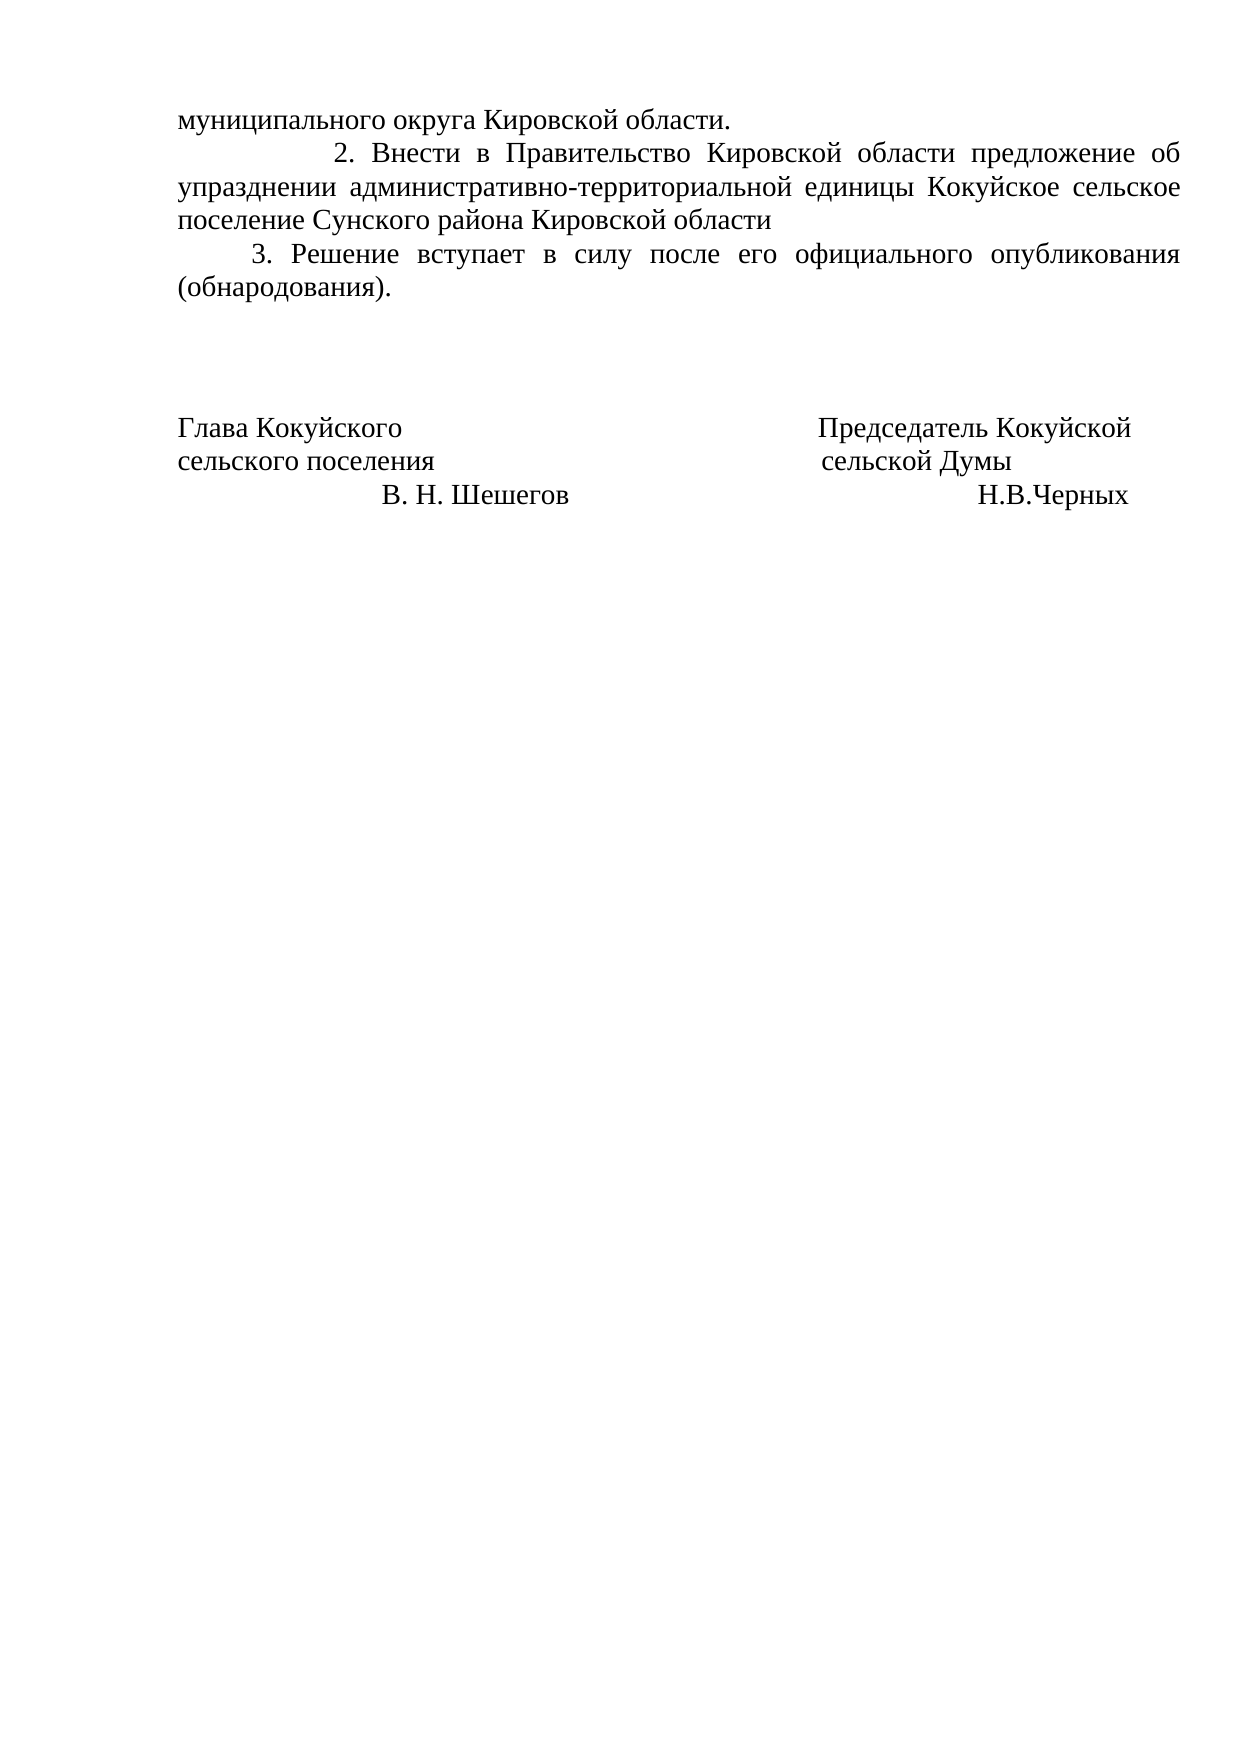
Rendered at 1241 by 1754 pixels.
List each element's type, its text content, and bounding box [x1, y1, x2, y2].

text Глава Кокуйского Председатель Кокуйской [177, 410, 1181, 443]
text сельского поселения сельской Думы [177, 443, 1181, 477]
text 2. Внести в Правительство Кировской области предложение об упразднении административно-территориальной единицы Кокуйское сельское поселение Сунского района Кировской области [177, 135, 1181, 236]
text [177, 102, 1181, 135]
text 3. Решение вступает в силу после его официального опубликования (обнародования). [177, 236, 1181, 303]
text В. Н. Шешегов Н.В.Черных [177, 477, 1181, 510]
